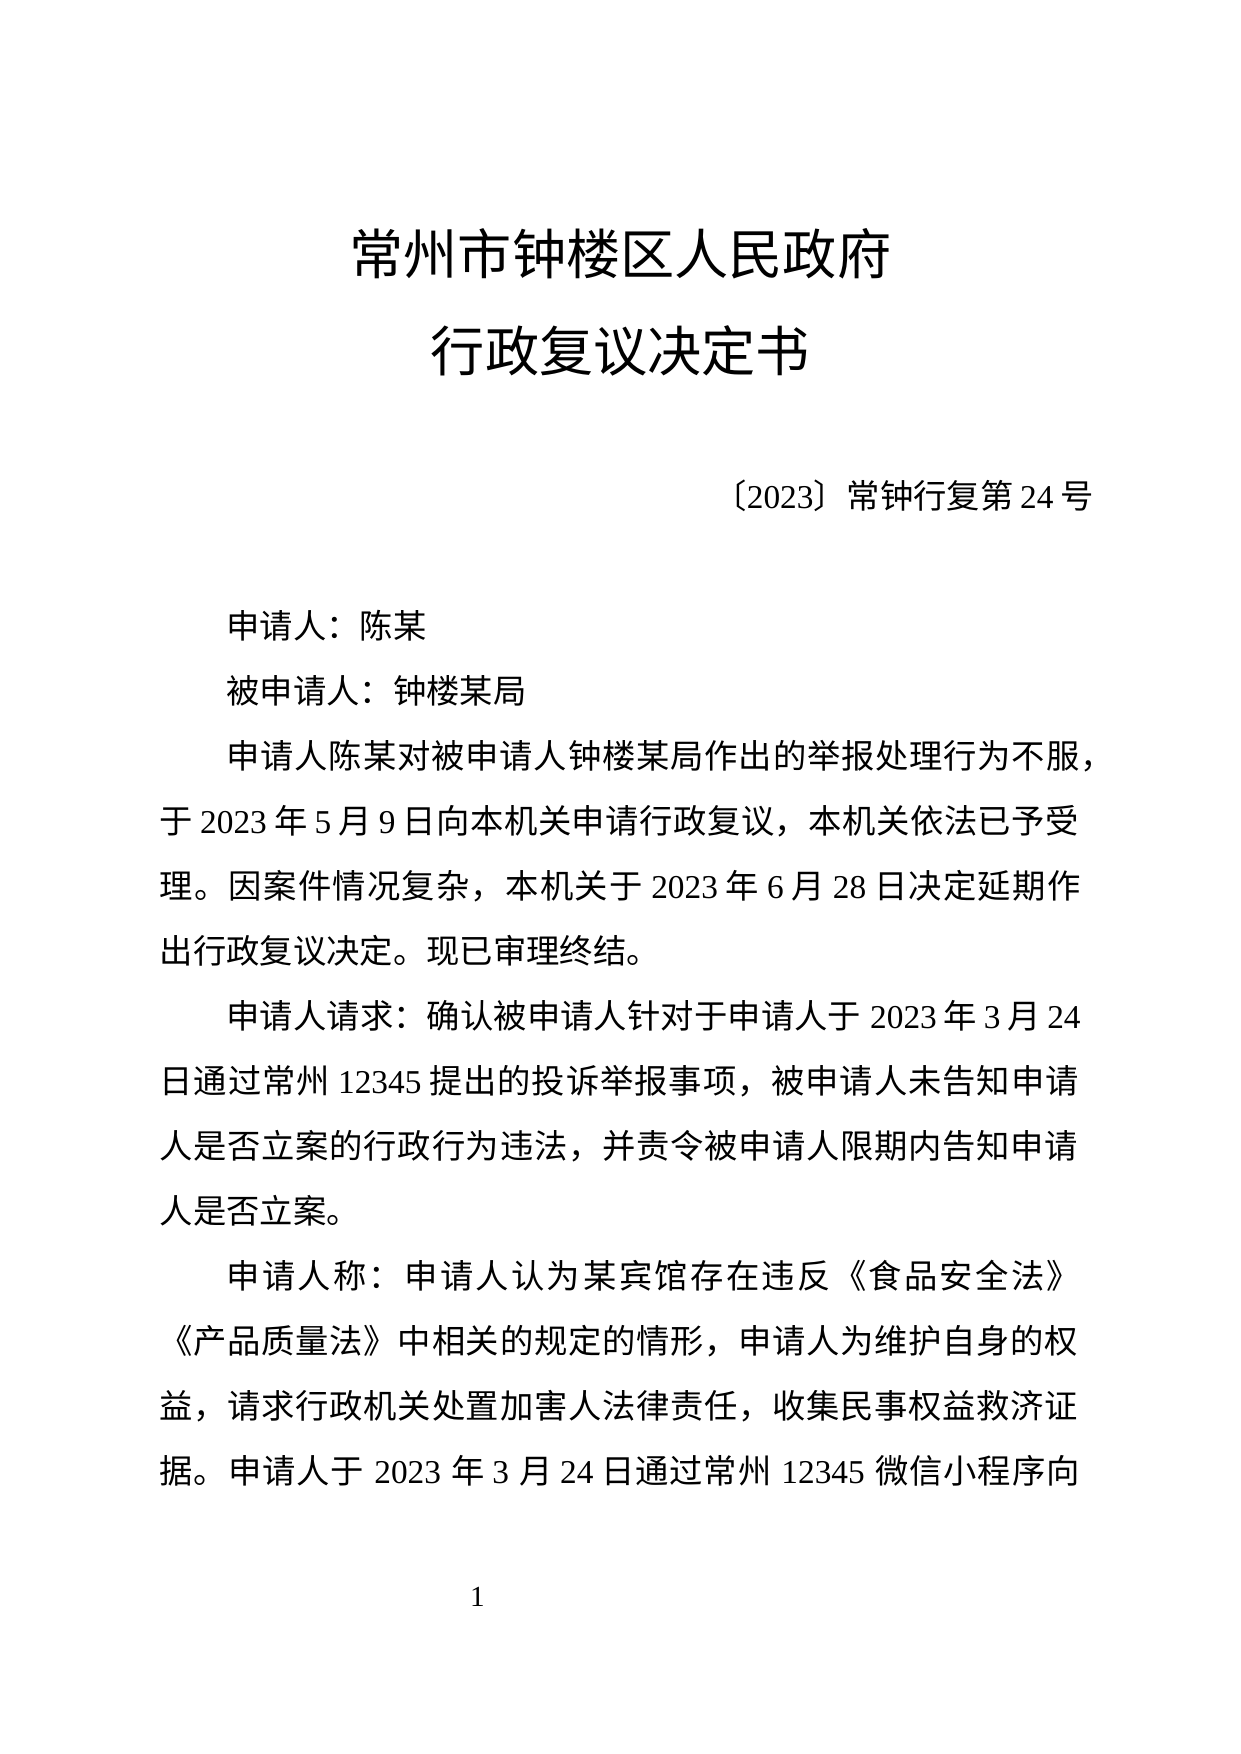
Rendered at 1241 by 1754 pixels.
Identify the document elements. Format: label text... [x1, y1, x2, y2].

text 被申请人：钟楼某局 [159, 657, 1081, 722]
text 申请人：陈某 [159, 592, 1081, 657]
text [159, 1242, 1081, 1502]
text 行政复议决定书 [159, 299, 1081, 397]
text 〔2023〕常钟行复第24号 [159, 462, 1081, 527]
text 常州市钟楼区人民政府 [159, 202, 1081, 299]
text 申请人请求：确认被申请人针对于申请人于2023年3月24日通过常州12345提出的投诉举报事项，被申请人未告知申请人是否立案的行政行为违法，并责令被申请人限期内告知申请人是否立案。 [159, 982, 1081, 1242]
text 申请人陈某对被申请人钟楼某局作出的举报处理行为不服，于2023年5月9日向本机关申请行政复议，本机关依法已予受理。因案件情况复杂，本机关于2023年6月28日决定延期作出行政复议决定。现已审理终结。 [159, 722, 1081, 982]
